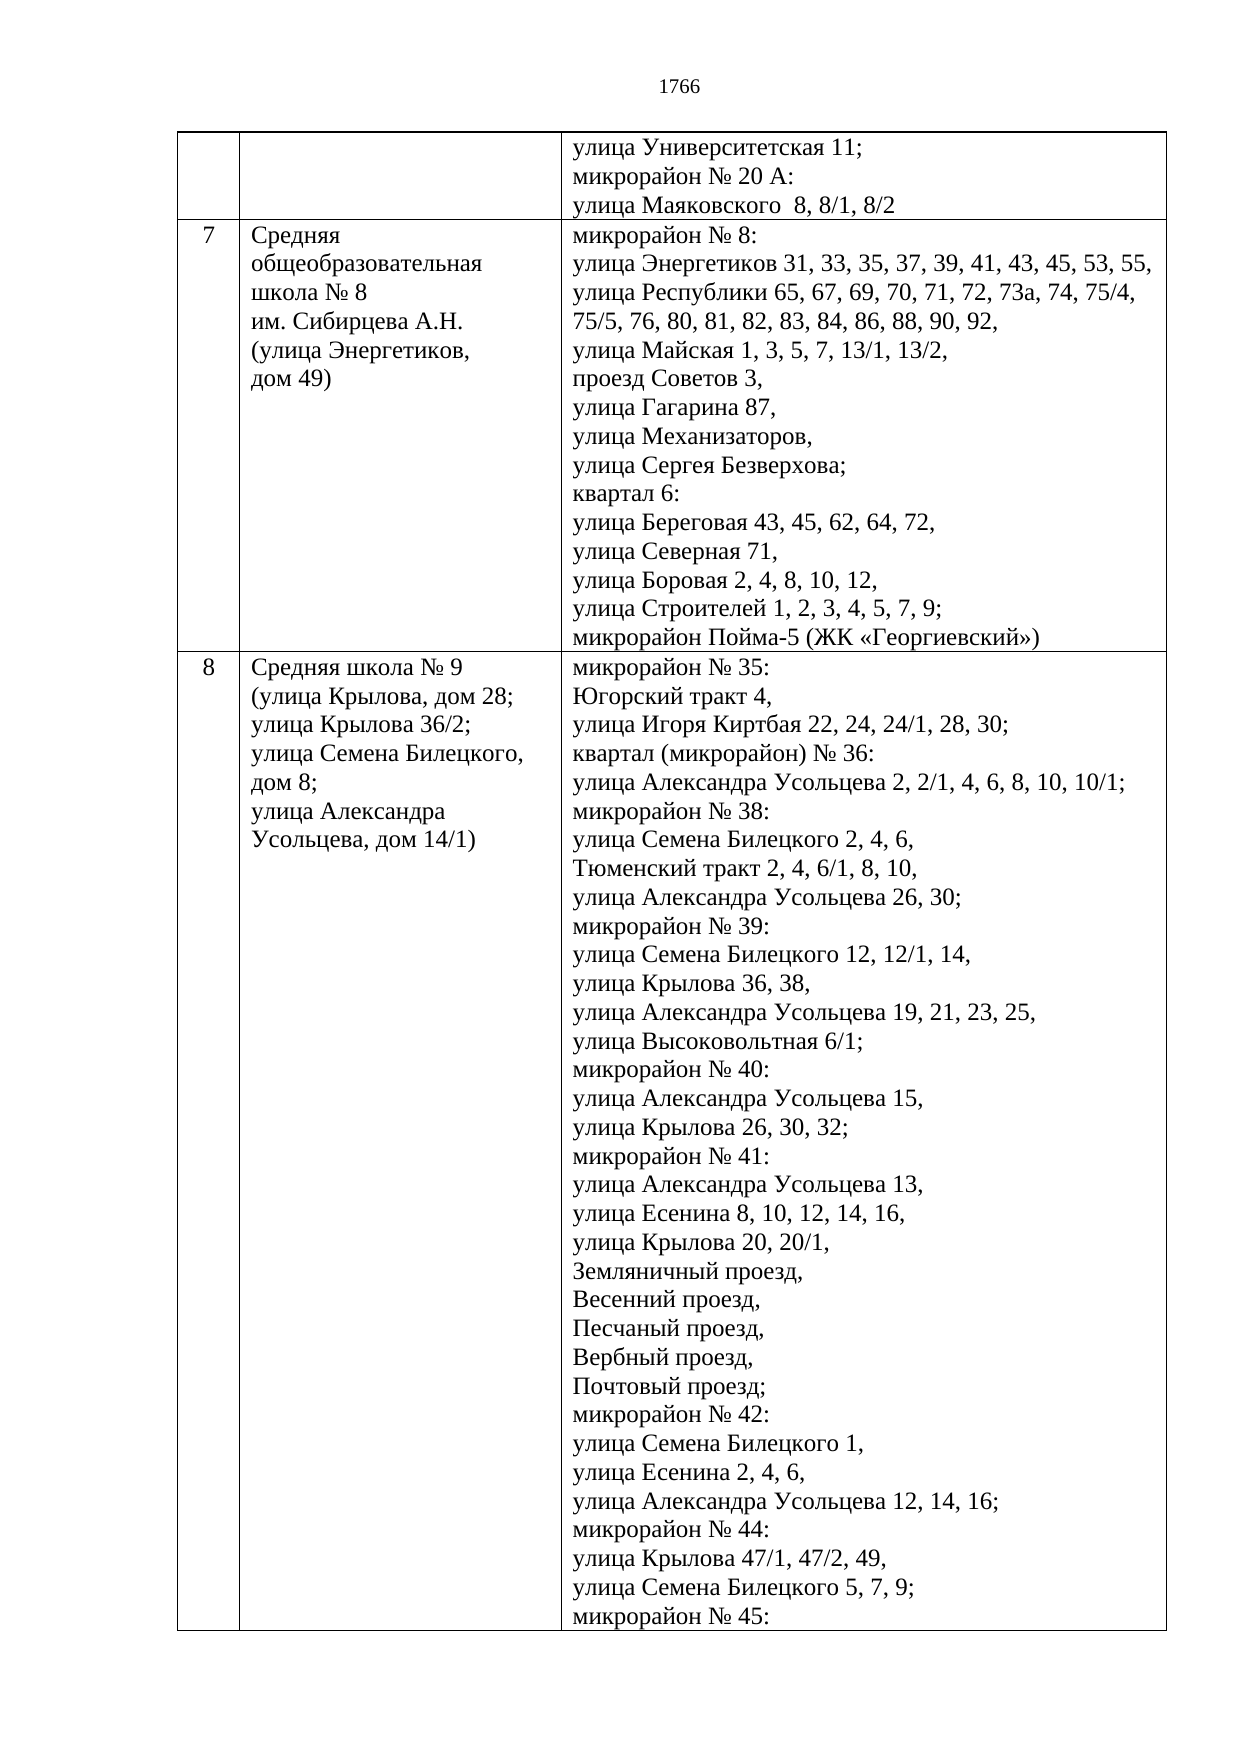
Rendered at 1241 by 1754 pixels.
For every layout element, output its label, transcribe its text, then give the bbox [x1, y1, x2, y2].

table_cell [562, 133, 1166, 219]
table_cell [240, 652, 561, 1629]
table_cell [240, 133, 561, 219]
table_cell 8 [178, 652, 239, 1629]
table_cell 6 [178, 133, 239, 219]
table_cell Средняя общеобразовательная школа № 8 им. Сибирцева А.Н. (улица Энергетиков, дом 49) [240, 220, 561, 651]
table_cell микрорайон № 8: улица Энергетиков 31, 33, 35, 37, 39, 41, 43, 45, 53, 55, улица Республики 65, 67, 69, 70, 71, 72, 73а, 74, 75/4, 75/5, 76, 80, 81, 82, 83, 84, 86, 88, 90, 92, улица Майская 1, 3, 5, 7, 13/1, 13/2, проезд Советов 3, улица Гагарина 87, улица Механизаторов, улица Сергея Безверхова; квартал 6: улица Береговая 43, 45, 62, 64, 72, улица Северная 71, улица Боровая 2, 4, 8, 10, 12, улица Строителей 1, 2, 3, 4, 5, 7, 9; микрорайон Пойма-5 (ЖК «Георгиевский») [562, 220, 1166, 651]
table_cell 7 [178, 220, 239, 651]
